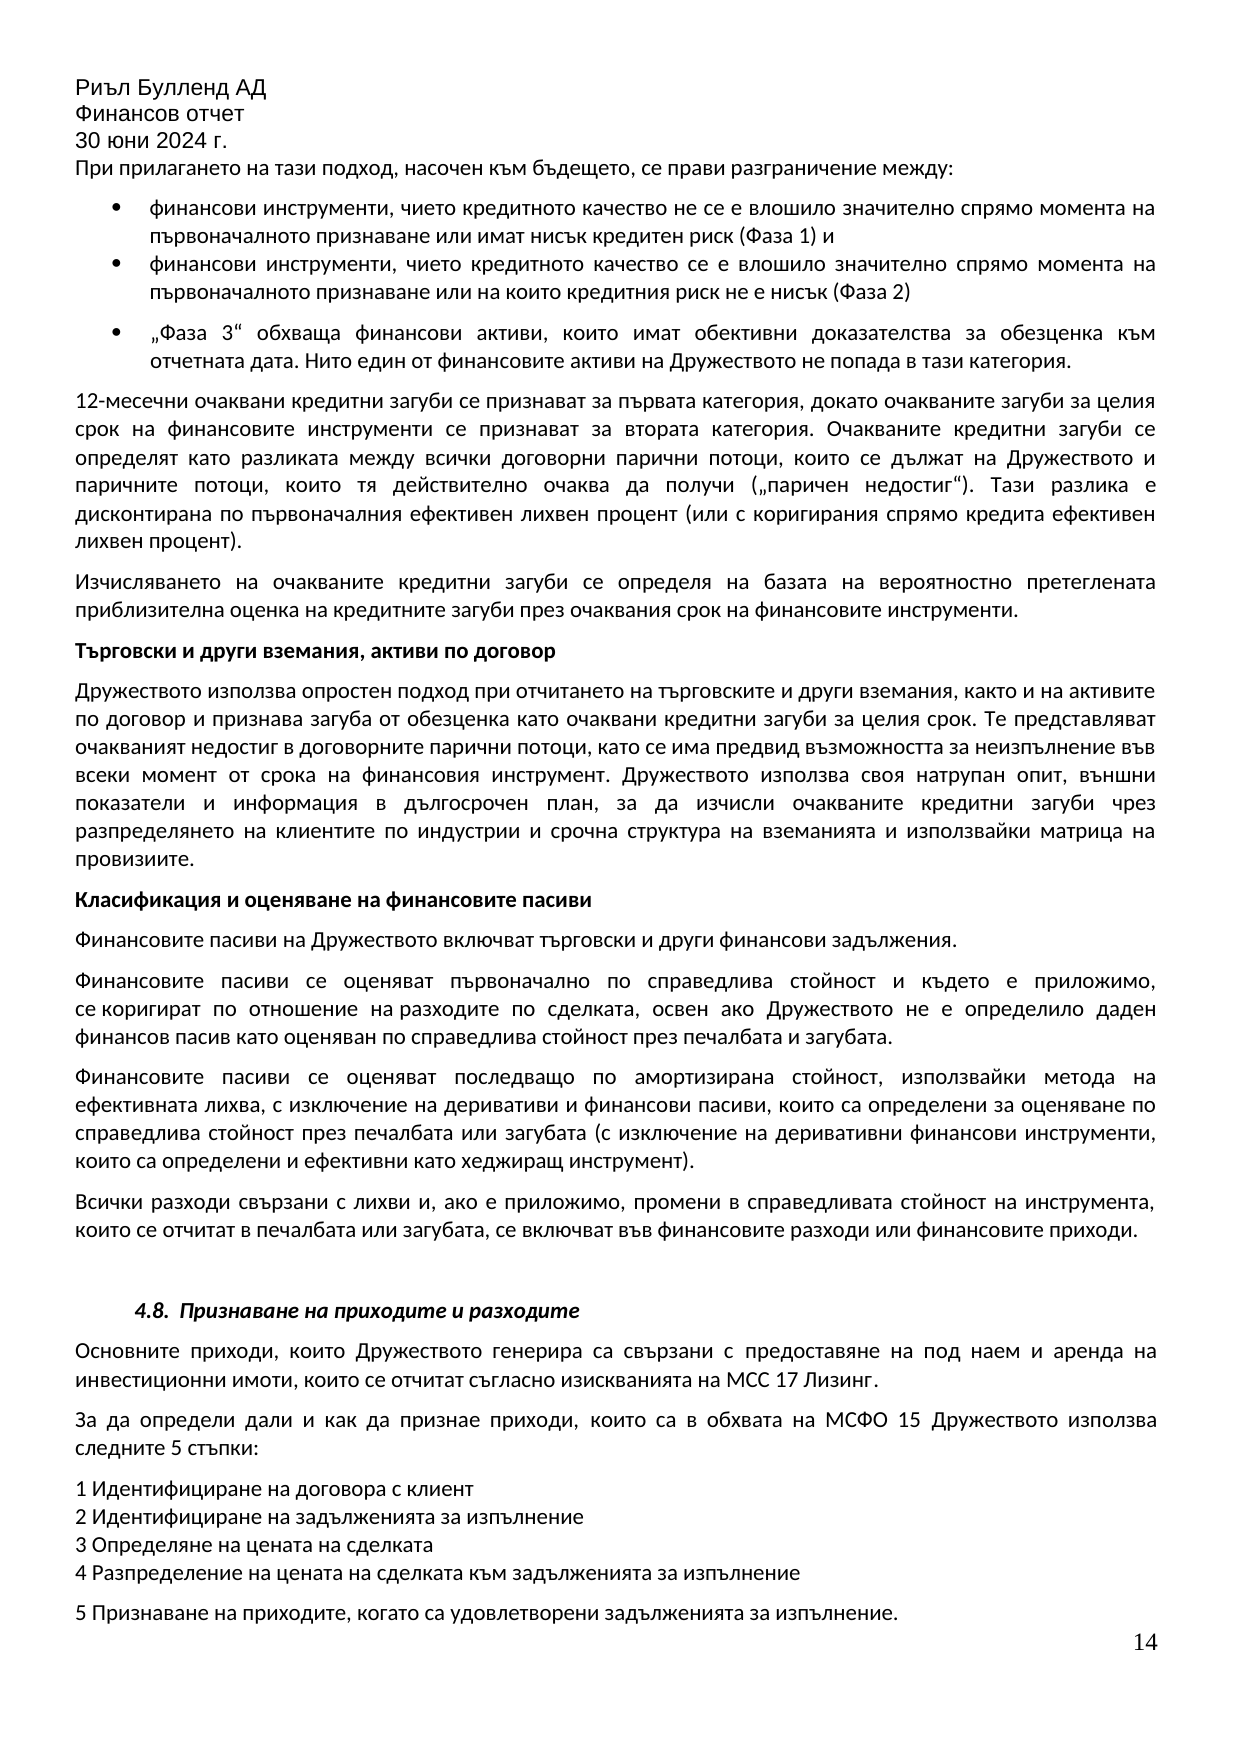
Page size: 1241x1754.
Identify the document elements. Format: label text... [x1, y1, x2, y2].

list финансови инструменти, чието кредитното качество не се е влошило значително спрямо момента на първоначалното признаване или имат нисък кредитен риск (Фаза 1) и [112, 193, 1157, 249]
text 3 Определяне на цената на сделката [75, 1530, 1157, 1558]
text Основните приходи, които Дружеството генерира са свързани с предоставяне на под наем и аренда на инвестиционни имоти, които се отчитат съгласно изискванията на МСС 17 Лизинг. [75, 1337, 1157, 1393]
text 4 Разпределение на цената на сделката към задълженията за изпълнение [75, 1558, 1157, 1586]
text Финансовите пасиви се оценяват първоначално по справедлива стойност и където е приложимо, се коригират по отношение на разходите по сделката, освен ако Дружеството не е определило даден финансов пасив като оценяван по справедлива стойност през печалбата и загубата. [75, 966, 1157, 1050]
list финансови инструменти, чието кредитното качество се е влошило значително спрямо момента на първоначалното признаване или на които кредитния риск не е нисък (Фаза 2) [112, 249, 1157, 306]
text 1 Идентифициране на договора с клиент [75, 1474, 1157, 1502]
text Дружеството използва опростен подход при отчитането на търговските и други вземания, както и на активите по договор и признава загуба от обезценка като очаквани кредитни загуби за целия срок. Те представляват очакваният недостиг в договорните парични потоци, като се има предвид възможността за неизпълнение във всеки момент от срока на финансовия инструмент. Дружеството използва своя натрупан опит, външни показатели и информация в дългосрочен план, за да изчисли очакваните кредитни загуби чрез разпределянето на клиентите по индустрии и срочна структура на вземанията и използвайки матрица на провизиите. [75, 676, 1157, 872]
list „Фаза 3“ обхваща финансови активи, които имат обективни доказателства за обезценка към отчетната дата. Нито един от финансовите активи на Дружеството не попада в тази категория. [112, 318, 1157, 374]
text Финансовите пасиви се оценяват последващо по амортизирана стойност, използвайки метода на ефективната лихва, с изключение на деривативи и финансови пасиви, които са определени за оценяване по справедлива стойност през печалбата или загубата (с изключение на деривативни финансови инструменти, които са определени и ефективни като хеджиращ инструмент). [75, 1062, 1157, 1174]
text Търговски и други вземания, активи по договор [75, 636, 1157, 664]
text Финансовите пасиви на Дружеството включват търговски и други финансови задължения. [75, 925, 1157, 953]
text Изчисляването на очакваните кредитни загуби се определя на базата на вероятностно претеглената приблизителна оценка на кредитните загуби през очаквания срок на финансовите инструменти. [75, 567, 1157, 623]
text При прилагането на тази подход, насочен към бъдещето, се прави разграничение между: [75, 153, 1157, 181]
text За да определи дали и как да признае приходи, които са в обхвата на МСФО 15 Дружеството използва следните 5 стъпки: [75, 1405, 1157, 1461]
text Класификация и оценяване на финансовите пасиви [75, 885, 1157, 913]
text 5 Признаване на приходите, когато са удовлетворени задълженията за изпълнение. [75, 1598, 1157, 1626]
text 12-месечни очаквани кредитни загуби се признават за първата категория, докато очакваните загуби за целия срок на финансовите инструменти се признават за втората категория. Очакваните кредитни загуби се определят като разликата между всички договорни парични потоци, които се дължат на Дружеството и паричните потоци, които тя действително очаква да получи („паричен недостиг“). Тази разлика е дисконтирана по първоначалния ефективен лихвен процент (или с коригирания спрямо кредита ефективен лихвен процент). [75, 387, 1157, 555]
text 2 Идентифициране на задълженията за изпълнение [75, 1502, 1157, 1530]
list Признаване на приходите и разходите [134, 1296, 1157, 1324]
text Всички разходи свързани с лихви и, ако е приложимо, промени в справедливата стойност на инструмента, които се отчитат в печалбата или загубата, се включват във финансовите разходи или финансовите приходи. [75, 1187, 1157, 1243]
